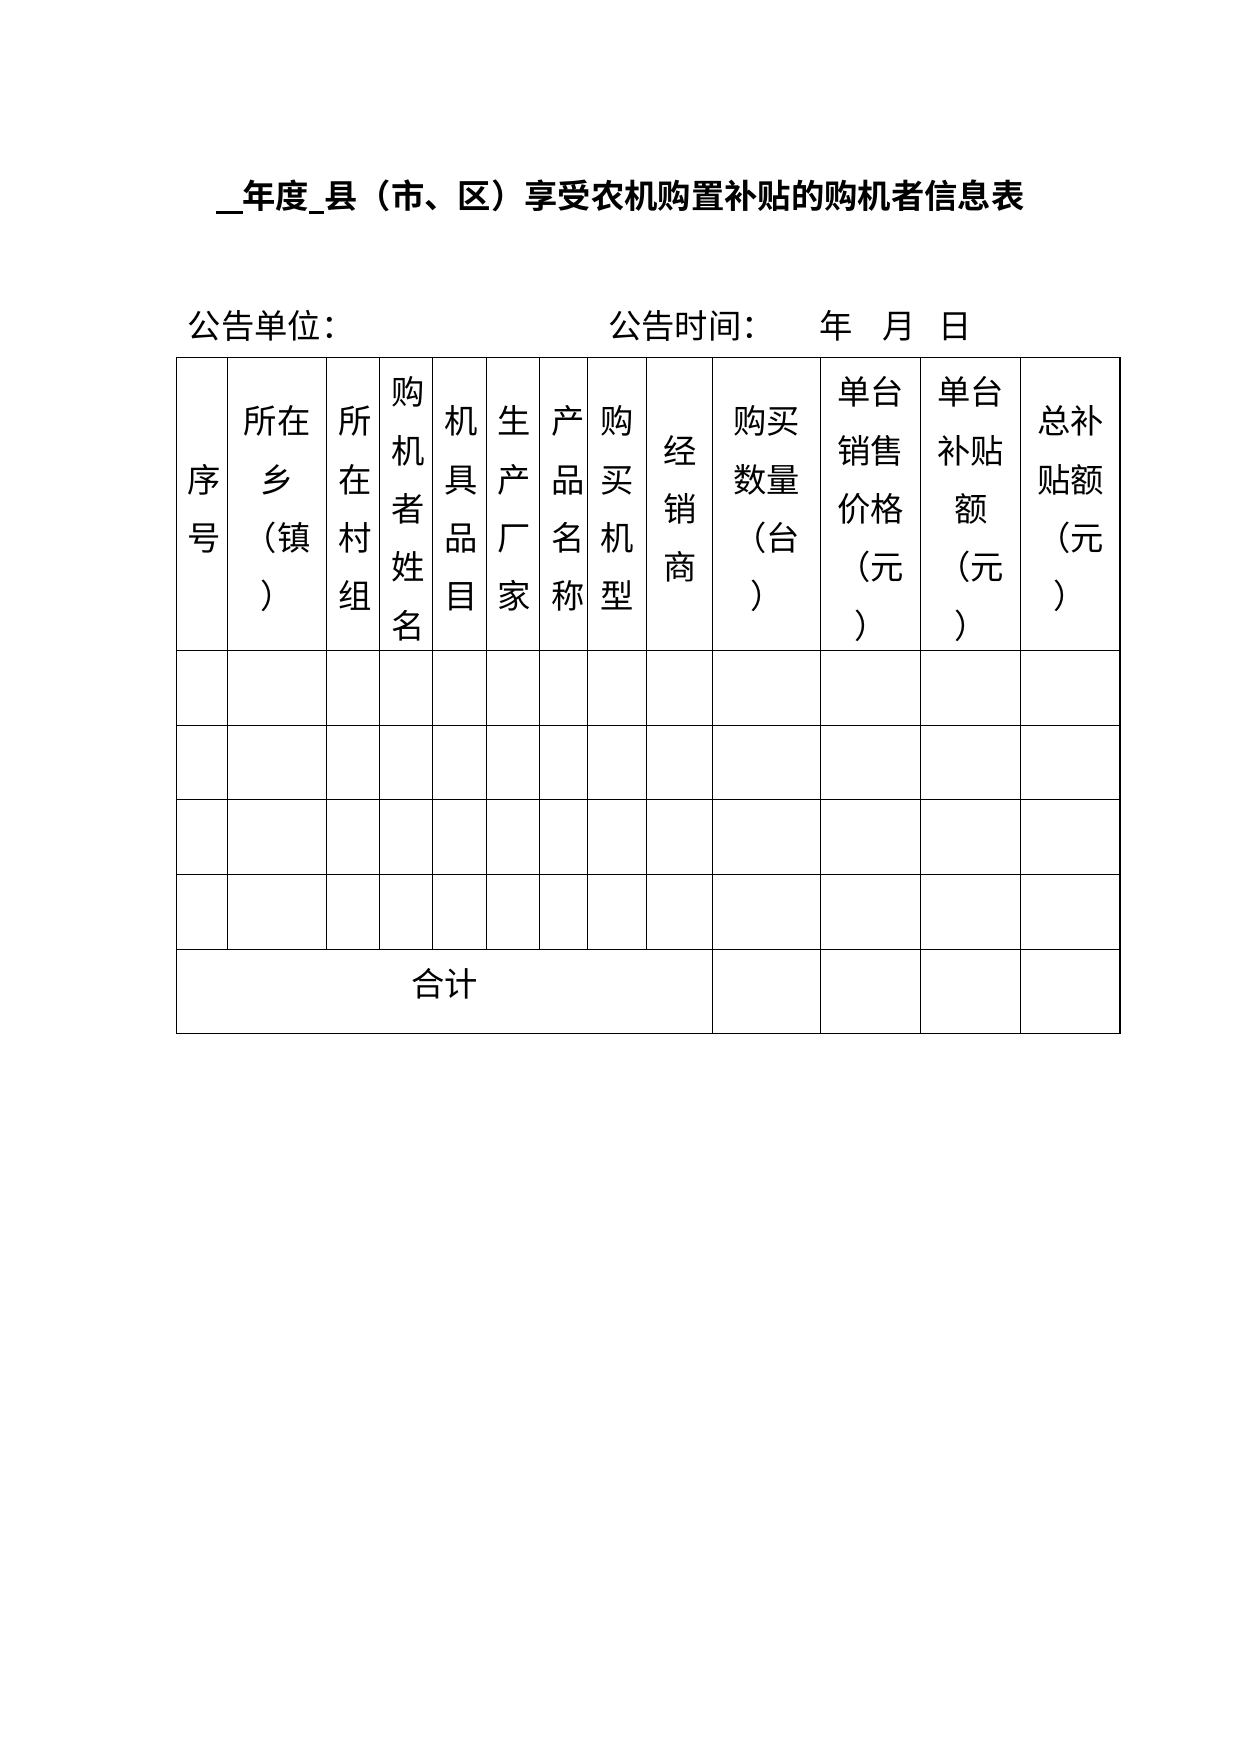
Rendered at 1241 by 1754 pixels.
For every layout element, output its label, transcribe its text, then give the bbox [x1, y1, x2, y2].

table_cell [228, 726, 326, 799]
table_cell [1021, 875, 1119, 949]
table_cell [921, 651, 1020, 724]
text 公告单位： 公告时间： 年 月 日 [187, 292, 1053, 357]
table_cell [647, 800, 712, 874]
table_cell [487, 726, 539, 799]
table_cell [228, 875, 326, 949]
table_cell [713, 950, 820, 1033]
table_cell [540, 726, 587, 799]
table_header 所在乡（镇） [228, 358, 326, 650]
table_header 机具品目 [433, 358, 486, 650]
table_cell [647, 651, 712, 724]
table_cell [327, 875, 379, 949]
table_header 生产厂家 [487, 358, 539, 650]
table_cell [588, 651, 646, 724]
table_header 序号 [177, 358, 227, 650]
table_cell [921, 875, 1020, 949]
table_header 单台销售价格（元） [821, 358, 920, 650]
table_header 单台补贴额（元） [921, 358, 1020, 650]
table_cell [228, 800, 326, 874]
table_cell [821, 800, 920, 874]
table_cell [177, 726, 227, 799]
table_cell [921, 950, 1020, 1033]
table_cell [921, 726, 1020, 799]
table_cell [713, 726, 820, 799]
table_cell [921, 800, 1020, 874]
table_cell [487, 651, 539, 724]
table_cell [588, 726, 646, 799]
table_cell [177, 875, 227, 949]
table_header 购机者姓名 [380, 358, 432, 650]
table_header 产品名称 [540, 358, 587, 650]
table_cell [713, 875, 820, 949]
table_cell [540, 800, 587, 874]
table_cell [588, 800, 646, 874]
table_cell [713, 800, 820, 874]
table_cell [433, 726, 486, 799]
table_cell [713, 651, 820, 724]
table_cell [1021, 800, 1119, 874]
table_cell [588, 875, 646, 949]
table_cell [433, 651, 486, 724]
table_cell [540, 875, 587, 949]
table_cell [327, 726, 379, 799]
table_cell [177, 651, 227, 724]
table_cell [487, 875, 539, 949]
table_cell [433, 800, 486, 874]
table_cell [487, 800, 539, 874]
table_cell [821, 726, 920, 799]
text 年度 县（市、区）享受农机购置补贴的购机者信息表 [187, 162, 1053, 227]
table_cell [1021, 651, 1119, 724]
table_cell [177, 800, 227, 874]
table_header 经 销 商 [647, 358, 712, 650]
table_cell [380, 651, 432, 724]
table_cell [1021, 950, 1119, 1033]
table_cell [327, 651, 379, 724]
table_cell 合计 [177, 950, 712, 1033]
table_header 购买机型 [588, 358, 646, 650]
table_cell [821, 875, 920, 949]
table_cell [380, 875, 432, 949]
table_header 购买数量（台） [713, 358, 820, 650]
table_cell [228, 651, 326, 724]
table_cell [540, 651, 587, 724]
table_header 所在村组 [327, 358, 379, 650]
table_cell [647, 875, 712, 949]
table_cell [380, 800, 432, 874]
table_cell [821, 651, 920, 724]
table_header 总补贴额（元） [1021, 358, 1119, 650]
table_cell [433, 875, 486, 949]
table_cell [1021, 726, 1119, 799]
table_cell [327, 800, 379, 874]
table_cell [647, 726, 712, 799]
table_cell [380, 726, 432, 799]
table_cell [821, 950, 920, 1033]
